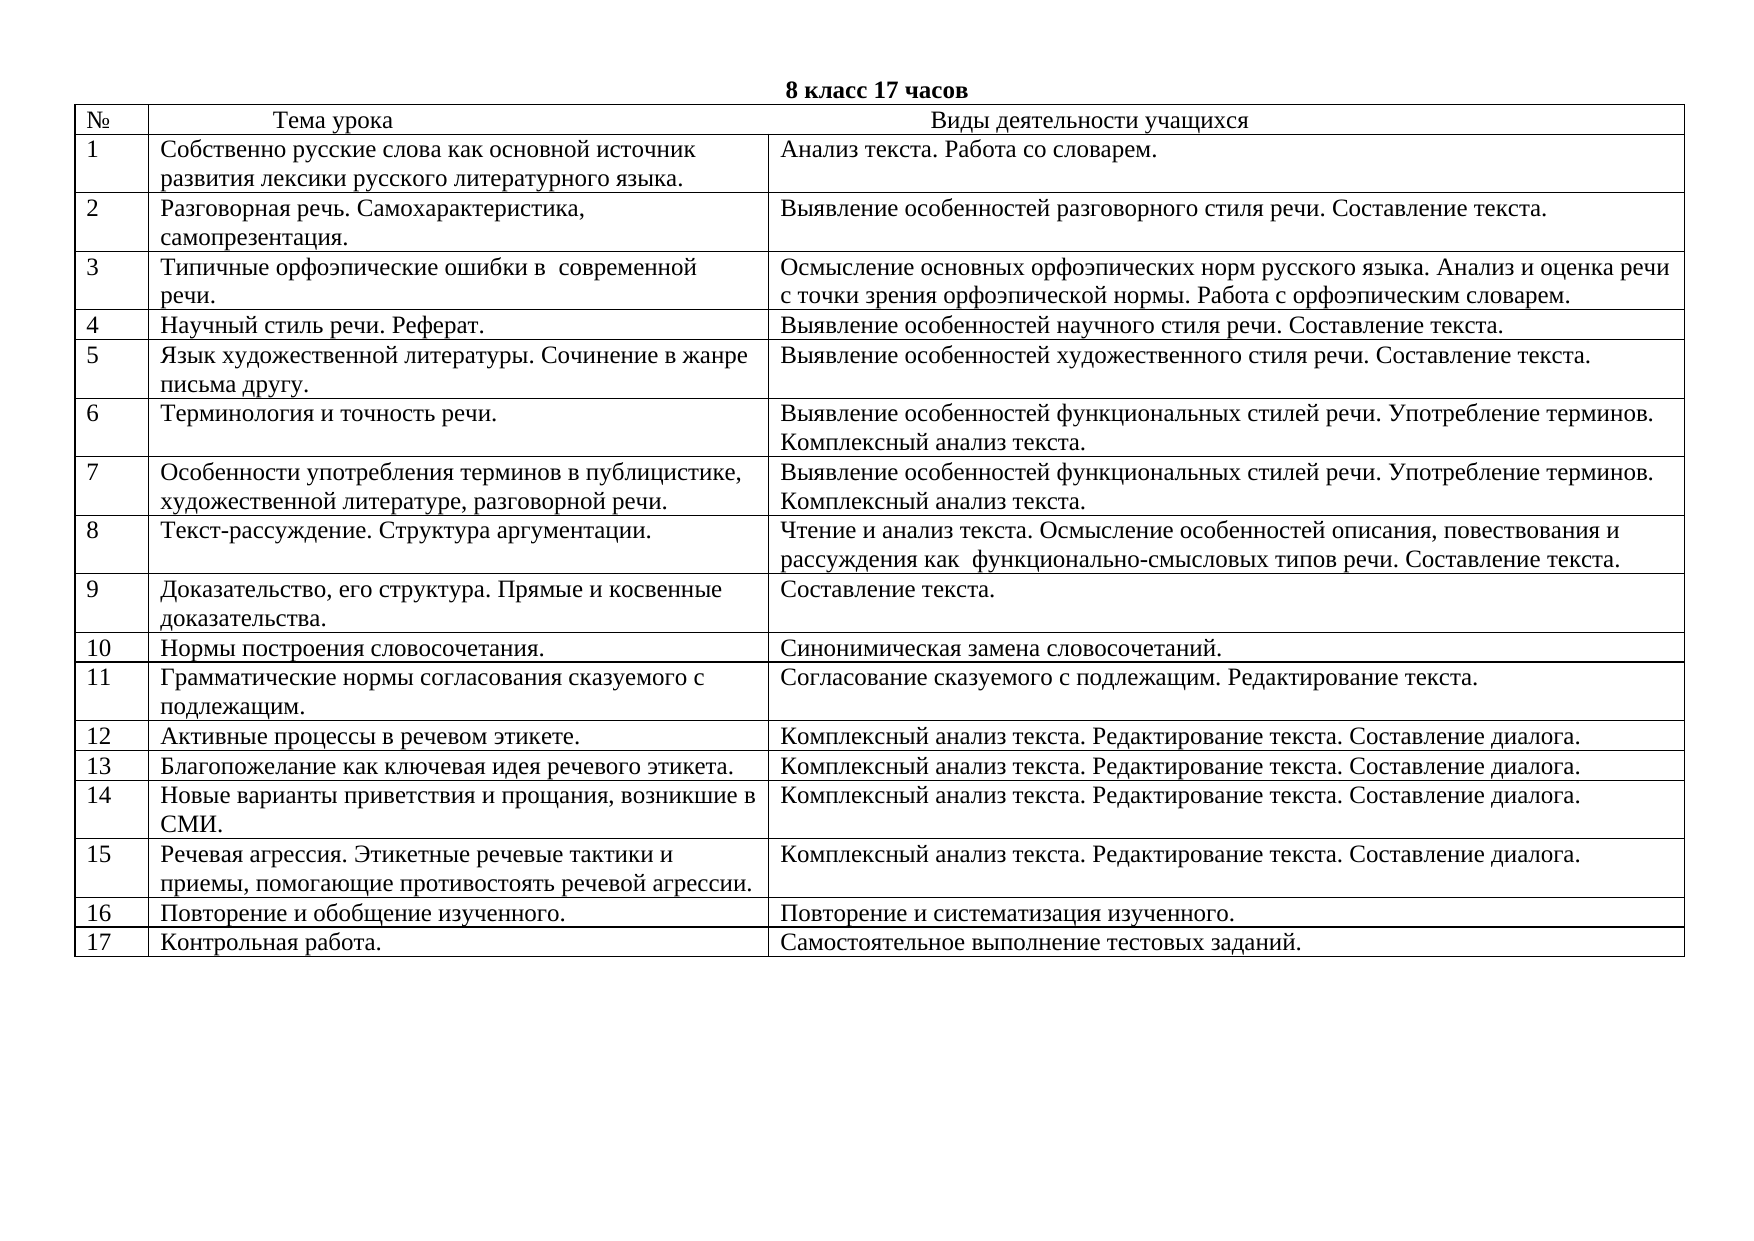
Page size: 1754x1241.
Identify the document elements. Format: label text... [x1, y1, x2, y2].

table_cell 6 [76, 399, 148, 456]
table_cell Выявление особенностей функциональных стилей речи. Употребление терминов. Комплексный анализ текста. [769, 457, 1684, 514]
table_cell 1 [76, 135, 148, 192]
table_cell 12 [76, 721, 148, 750]
table_cell Комплексный анализ текста. Редактирование текста. Составление диалога. [769, 781, 1684, 838]
table_cell Самостоятельное выполнение тестовых заданий. [769, 928, 1684, 956]
table_cell Чтение и анализ текста. Осмысление особенностей описания, повествования и рассуждения как функционально-смысловых типов речи. Составление текста. [769, 516, 1684, 573]
table_header Тема урока Виды деятельности учащихся [149, 105, 1684, 133]
table_cell Благопожелание как ключевая идея речевого этикета. [149, 751, 768, 779]
table_cell 10 [76, 633, 148, 661]
table_cell 3 [76, 252, 148, 309]
table_cell Типичные орфоэпические ошибки в современной речи. [149, 252, 768, 309]
table_cell 11 [76, 663, 148, 720]
table_cell Комплексный анализ текста. Редактирование текста. Составление диалога. [769, 839, 1684, 897]
table_cell Контрольная работа. [149, 928, 768, 956]
table_cell Комплексный анализ текста. Редактирование текста. Составление диалога. [769, 721, 1684, 750]
table_cell 2 [76, 193, 148, 251]
table_cell Разговорная речь. Самохарактеристика, самопрезентация. [149, 193, 768, 251]
table_cell Нормы построения словосочетания. [149, 633, 768, 661]
table_cell Речевая агрессия. Этикетные речевые тактики и приемы, помогающие противостоять речевой агрессии. [149, 839, 768, 897]
table_cell Составление текста. [769, 574, 1684, 632]
table_cell Выявление особенностей художественного стиля речи. Составление текста. [769, 340, 1684, 397]
table_cell 9 [76, 574, 148, 632]
table_cell Осмысление основных орфоэпических норм русского языка. Анализ и оценка речи с точки зрения орфоэпической нормы. Работа с орфоэпическим словарем. [769, 252, 1684, 309]
table_cell Текст-рассуждение. Структура аргументации. [149, 516, 768, 573]
table_cell 15 [76, 839, 148, 897]
table_cell 4 [76, 310, 148, 339]
table_cell 8 [76, 516, 148, 573]
table_cell Согласование сказуемого с подлежащим. Редактирование текста. [769, 663, 1684, 720]
table_cell Новые варианты приветствия и прощания, возникшие в СМИ. [149, 781, 768, 838]
table_cell 14 [76, 781, 148, 838]
table_cell 17 [76, 928, 148, 956]
table_cell Выявление особенностей разговорного стиля речи. Составление текста. [769, 193, 1684, 251]
table_header № [76, 105, 148, 133]
table_cell Анализ текста. Работа со словарем. [769, 135, 1684, 192]
table_cell 7 [76, 457, 148, 514]
table_cell Выявление особенностей научного стиля речи. Составление текста. [769, 310, 1684, 339]
table_cell Особенности употребления терминов в публицистике, художественной литературе, разговорной речи. [149, 457, 768, 514]
table_cell Доказательство, его структура. Прямые и косвенные доказательства. [149, 574, 768, 632]
table_cell Синонимическая замена словосочетаний. [769, 633, 1684, 661]
table_cell Собственно русские слова как основной источник развития лексики русского литературного языка. [149, 135, 768, 192]
table_cell Научный стиль речи. Реферат. [149, 310, 768, 339]
table_cell Повторение и обобщение изученного. [149, 898, 768, 926]
table_cell Язык художественной литературы. Сочинение в жанре письма другу. [149, 340, 768, 397]
table_cell Комплексный анализ текста. Редактирование текста. Составление диалога. [769, 751, 1684, 779]
table_cell 5 [76, 340, 148, 397]
table_cell 13 [76, 751, 148, 779]
text 8 класс 17 часов [75, 75, 1679, 104]
table_cell Терминология и точность речи. [149, 399, 768, 456]
table_cell Выявление особенностей функциональных стилей речи. Употребление терминов. Комплексный анализ текста. [769, 399, 1684, 456]
table_cell Повторение и систематизация изученного. [769, 898, 1684, 926]
table_cell 16 [76, 898, 148, 926]
table_cell Грамматические нормы согласования сказуемого с подлежащим. [149, 663, 768, 720]
table_cell Активные процессы в речевом этикете. [149, 721, 768, 750]
